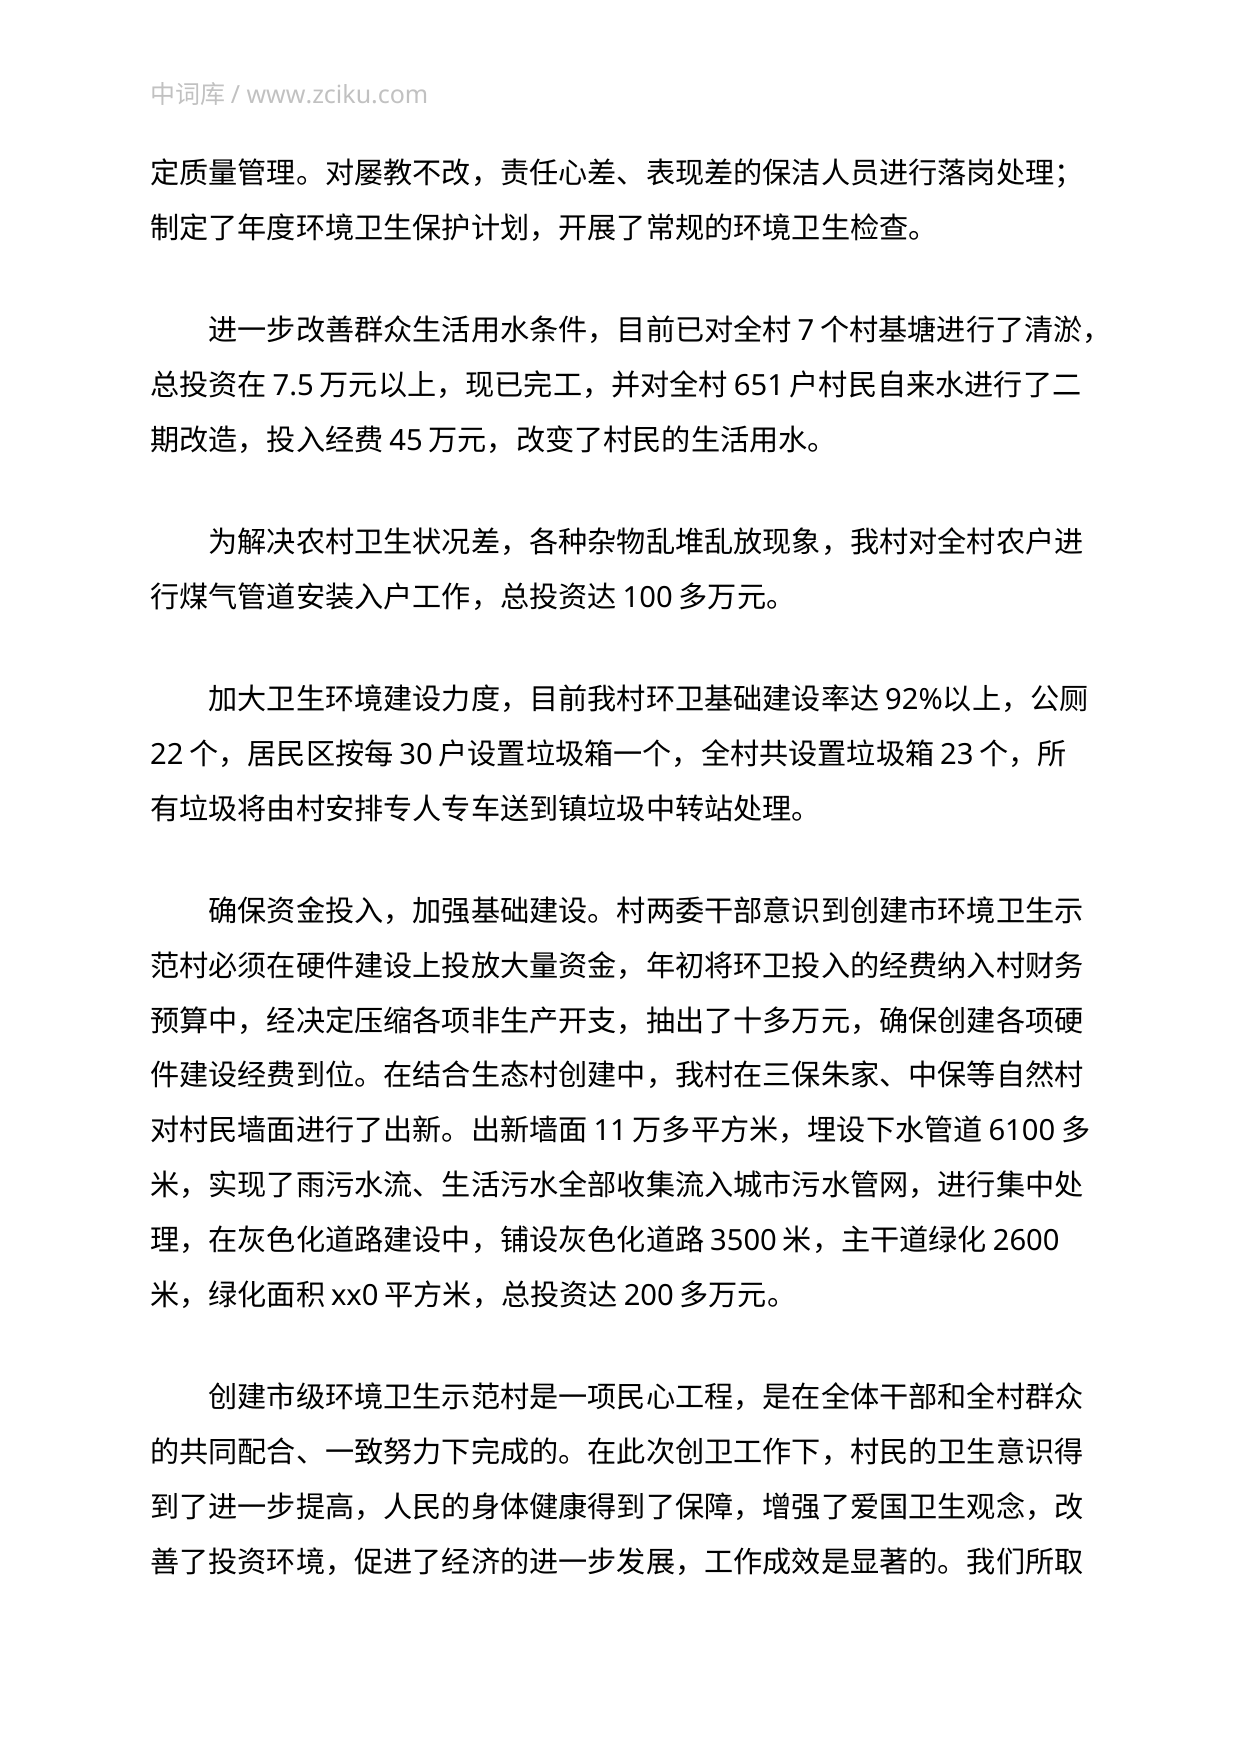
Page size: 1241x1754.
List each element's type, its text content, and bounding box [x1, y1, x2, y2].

text 加大卫生环境建设力度，目前我村环卫基础建设率达92%以上，公厕22个，居民区按每30户设置垃圾箱一个，全村共设置垃圾箱23个，所有垃圾将由村安排专人专车送到镇垃圾中转站处理。 [150, 676, 1090, 828]
text 为解决农村卫生状况差，各种杂物乱堆乱放现象，我村对全村农户进行煤气管道安装入户工作，总投资达100多万元。 [150, 519, 1090, 616]
text 进一步改善群众生活用水条件，目前已对全村7个村基塘进行了清淤，总投资在7.5万元以上，现已完工，并对全村651户村民自来水进行了二期改造，投入经费45万元，改变了村民的生活用水。 [150, 307, 1090, 459]
text 确保资金投入，加强基础建设。村两委干部意识到创建市环境卫生示范村必须在硬件建设上投放大量资金，年初将环卫投入的经费纳入村财务预算中，经决定压缩各项非生产开支，抽出了十多万元，确保创建各项硬件建设经费到位。在结合生态村创建中，我村在三保朱家、中保等自然村对村民墙面进行了出新。出新墙面11万多平方米，埋设下水管道6100多米，实现了雨污水流、生活污水全部收集流入城市污水管网，进行集中处理，在灰色化道路建设中，铺设灰色化道路3500米，主干道绿化2600米，绿化面积xx0平方米，总投资达200多万元。 [150, 887, 1090, 1314]
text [150, 1374, 1090, 1581]
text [150, 150, 1090, 247]
